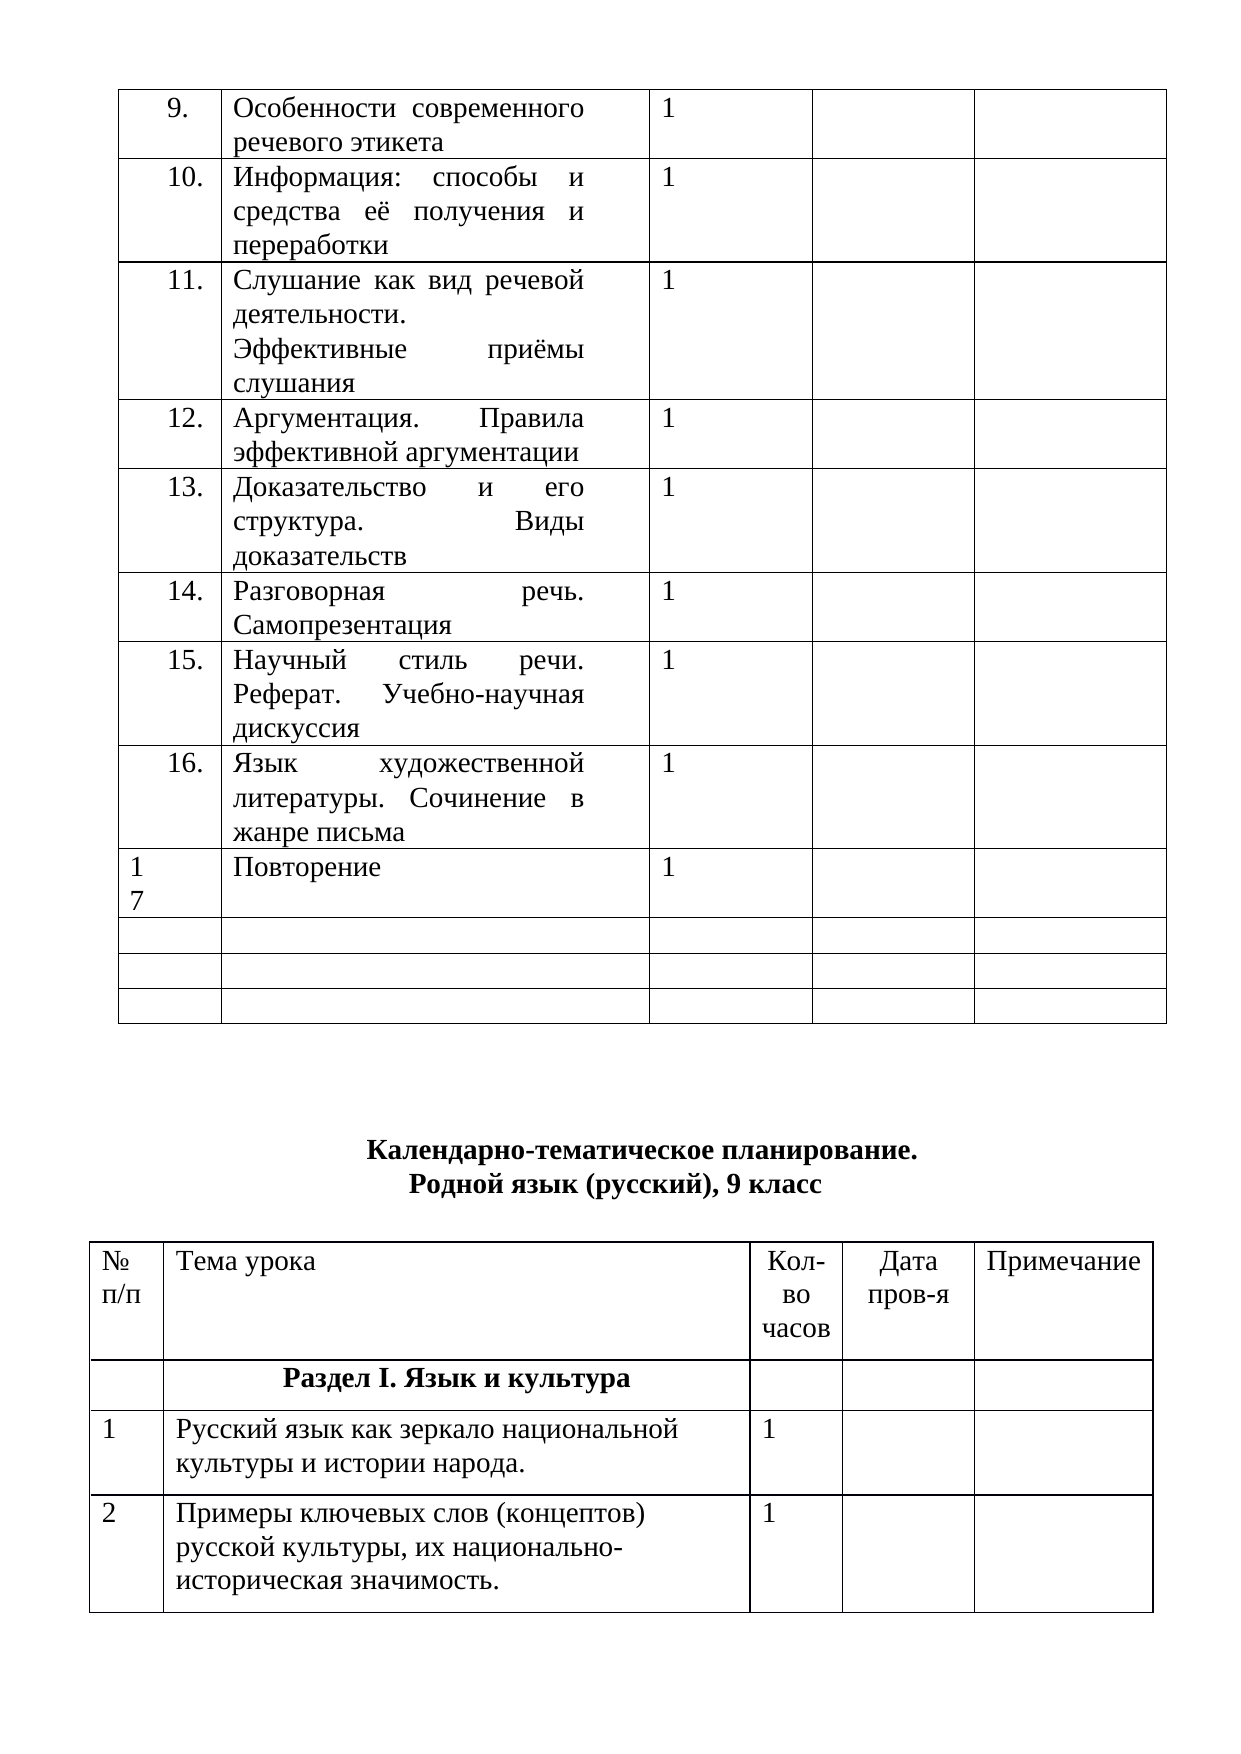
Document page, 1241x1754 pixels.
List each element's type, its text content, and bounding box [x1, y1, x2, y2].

table_cell [813, 954, 974, 988]
table_cell [813, 849, 974, 917]
table_cell [119, 954, 221, 988]
table_cell [813, 746, 974, 848]
table_cell [975, 90, 1166, 158]
table_cell 1 [751, 1411, 842, 1494]
table_cell 1 [650, 642, 812, 744]
table_cell Особенности современного речевого этикета [222, 90, 649, 158]
table_cell [119, 573, 221, 641]
table_cell 1 [650, 263, 812, 399]
table_header Дата пров-я [843, 1243, 974, 1359]
table_cell [975, 989, 1166, 1023]
table_cell [813, 400, 974, 468]
table_cell [119, 159, 221, 261]
table_cell [222, 954, 649, 988]
table_cell Примеры ключевых слов (концептов) русской культуры, их национально-историческая значимость. [164, 1496, 749, 1612]
table_cell 1 [650, 400, 812, 468]
table_cell [119, 469, 221, 572]
table_cell [975, 400, 1166, 468]
table_cell Разговорная речь. Самопрезентация [222, 573, 649, 641]
table_cell [843, 1496, 974, 1612]
table_cell Информация: способы и средства её получения и переработки [222, 159, 649, 261]
table_header Кол-во часов [751, 1243, 842, 1359]
table_cell [222, 989, 649, 1023]
table_cell Научный стиль речи. Реферат. Учебно-научная дискуссия [222, 642, 649, 744]
table_cell [975, 469, 1166, 572]
table_cell Слушание как вид речевой деятельности. Эффективные приёмы слушания [222, 263, 649, 399]
table_cell [975, 746, 1166, 848]
table_header Примечание [975, 1243, 1152, 1359]
table_cell [119, 989, 221, 1023]
table_cell 1 [90, 1411, 163, 1494]
table_cell [975, 1496, 1152, 1612]
table_cell [813, 159, 974, 261]
table_cell [813, 263, 974, 399]
table_cell 1 [650, 90, 812, 158]
table_cell [975, 954, 1166, 988]
table_cell [813, 918, 974, 952]
text Календарно-тематическое планирование. [133, 1132, 1152, 1166]
table_cell [90, 1360, 163, 1409]
table_cell [975, 1361, 1152, 1409]
table_cell [813, 90, 974, 158]
table_header № п/п [90, 1243, 163, 1359]
table_cell 1 [751, 1496, 842, 1612]
table_cell Повторение [222, 849, 649, 917]
table_header Тема урока [164, 1243, 749, 1359]
table_cell Аргументация. Правила эффективной аргументации [222, 400, 649, 468]
table_cell [650, 918, 812, 952]
table_cell Доказательство и его структура. Виды доказательств [222, 469, 649, 572]
table_cell [975, 642, 1166, 744]
table_cell [975, 159, 1166, 261]
table_cell [751, 1361, 842, 1409]
table_cell [813, 469, 974, 572]
table_cell [975, 263, 1166, 399]
table_cell [119, 90, 221, 158]
table_cell [119, 746, 221, 848]
table_cell [975, 573, 1166, 641]
table_cell 2 [90, 1495, 163, 1612]
table_cell 1 [650, 849, 812, 917]
table_cell [843, 1411, 974, 1494]
table_cell Раздел I. Язык и культура [164, 1361, 749, 1409]
table_cell [975, 918, 1166, 952]
table_cell [650, 989, 812, 1023]
table_cell Язык художественной литературы. Сочинение в жанре письма [222, 746, 649, 848]
table_cell [813, 642, 974, 744]
table_cell [119, 263, 221, 399]
text Родной язык (русский), 9 класс [133, 1166, 1097, 1199]
table_cell [975, 1411, 1152, 1494]
table_cell [119, 918, 221, 952]
table_cell 17 [119, 849, 221, 917]
table_cell Русский язык как зеркало национальной культуры и истории народа. [164, 1411, 749, 1494]
table_cell 1 [650, 573, 812, 641]
table_cell 1 [650, 469, 812, 572]
table_cell 1 [650, 159, 812, 261]
table_cell [650, 954, 812, 988]
table_cell [813, 989, 974, 1023]
table_cell 1 [650, 746, 812, 848]
table_cell [975, 849, 1166, 917]
table_cell [843, 1361, 974, 1409]
table_cell [222, 918, 649, 952]
table_cell [119, 400, 221, 468]
table_cell [119, 642, 221, 744]
table_cell [813, 573, 974, 641]
